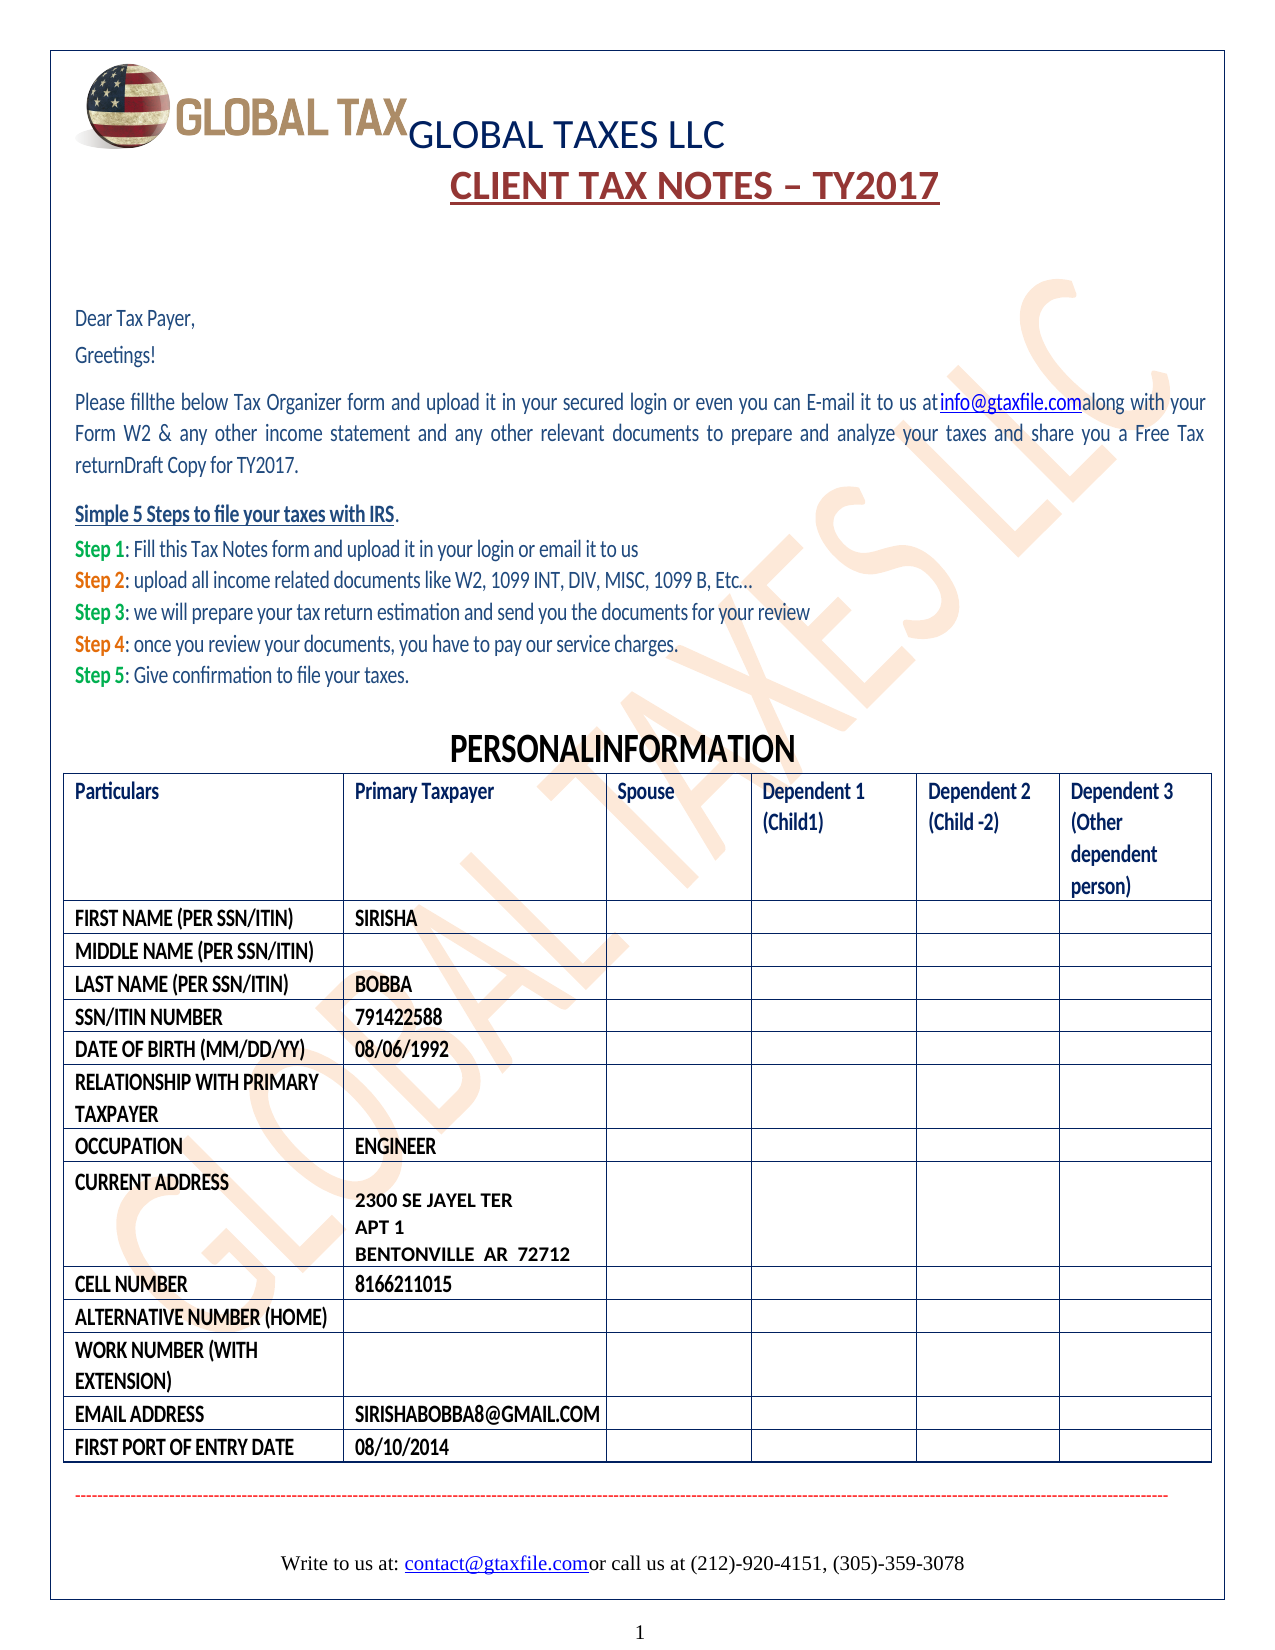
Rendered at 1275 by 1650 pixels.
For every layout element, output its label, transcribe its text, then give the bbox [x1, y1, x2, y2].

table_cell [1060, 1032, 1211, 1064]
table_cell LAST NAME (PER SSN/ITIN) [64, 967, 343, 998]
table_cell [344, 1300, 606, 1332]
table_cell CELL NUMBER [64, 1267, 343, 1299]
table_cell [607, 1397, 751, 1429]
table_cell [607, 1162, 751, 1266]
table_cell [607, 967, 751, 998]
table_cell EMAIL ADDRESS [64, 1397, 343, 1429]
table_cell [917, 1065, 1059, 1128]
table_cell [1060, 1300, 1211, 1332]
table_cell FIRST NAME (PER SSN/ITIN) [64, 901, 343, 933]
table_cell [752, 934, 916, 966]
text CLIENT TAX NOTES – TY2017 [375, 159, 1200, 209]
table_cell [752, 1065, 916, 1128]
table_cell [607, 901, 751, 933]
table_cell [752, 1267, 916, 1299]
table_cell [1060, 1129, 1211, 1161]
table_cell OCCUPATION [64, 1129, 343, 1161]
table_cell [752, 1333, 916, 1396]
table_cell [607, 1065, 751, 1128]
table_cell SSN/ITIN NUMBER [64, 1000, 343, 1031]
text Step 2: upload all income related documents like W2, 1099 INT, DIV, MISC, 1099 B, Etc… [75, 563, 1206, 595]
table_cell [1060, 1397, 1211, 1429]
text Step 5: Give confirmation to file your taxes. [75, 658, 1206, 690]
table_cell [1060, 1162, 1211, 1266]
table_header Dependent 3 (Other dependent person) [1060, 774, 1211, 900]
table_header Particulars [64, 774, 343, 900]
table_cell [1060, 1267, 1211, 1299]
table_cell [1060, 1333, 1211, 1396]
table_cell [917, 1267, 1059, 1299]
table_cell [607, 1300, 751, 1332]
text Greetings! [75, 338, 1206, 369]
table_cell 791422588 [344, 1000, 606, 1031]
table_cell [917, 1000, 1059, 1031]
table_cell FIRST PORT OF ENTRY DATE (MM/DD/YY) [64, 1430, 343, 1461]
table_cell [607, 1333, 751, 1396]
text Please fillthe below Tax Organizer form and upload it in your secured login or even you can E-mail it to us atinfo@gtaxfile.comalong with your Form W2 & any other income statement and any other relevant documents to prepare and analyze your taxes and share you a Free Tax returnDraft Copy for TY2017. [75, 384, 1206, 479]
table_cell [917, 1129, 1059, 1161]
table_cell [917, 901, 1059, 933]
text Step 4: once you review your documents, you have to pay our service charges. [75, 627, 1206, 658]
table_cell [917, 1162, 1059, 1266]
table_header Primary Taxpayer [344, 774, 606, 900]
table_cell 2300 SE JAYEL TER APT 1 BENTONVILLE AR 72712 [344, 1162, 606, 1266]
table_cell [917, 1300, 1059, 1332]
table_cell ALTERNATIVE NUMBER (HOME) [64, 1300, 343, 1332]
table_cell [1060, 901, 1211, 933]
table_cell [607, 1032, 751, 1064]
table_cell [1060, 934, 1211, 966]
table_cell [344, 934, 606, 966]
table_cell [607, 1000, 751, 1031]
table_cell [1060, 1065, 1211, 1128]
table_cell [917, 1397, 1059, 1429]
table_cell [752, 1129, 916, 1161]
table_cell [752, 1032, 916, 1064]
table_cell [752, 1000, 916, 1031]
table_cell [917, 1333, 1059, 1396]
table_cell [752, 1430, 916, 1461]
text Step 3: we will prepare your tax return estimation and send you the documents for your review [75, 595, 1206, 627]
table_header Dependent 2 (Child -2) [917, 774, 1059, 900]
table_cell SIRISHA [344, 901, 606, 933]
table_cell [1060, 1430, 1211, 1461]
table_header Spouse [607, 774, 751, 900]
text Step 1: Fill this Tax Notes form and upload it in your login or email it to us [75, 532, 1206, 563]
picture [75, 63, 408, 149]
table_cell ENGINEER [344, 1129, 606, 1161]
table_cell 8166211015 [344, 1267, 606, 1299]
table_cell SIRISHABOBBA8@GMAIL.COM [344, 1397, 606, 1429]
text Simple 5 Steps to file your taxes with IRS. [75, 497, 1206, 529]
table_cell 08/10/2014 [344, 1430, 606, 1461]
table_cell DATE OF BIRTH (MM/DD/YY) [64, 1032, 343, 1064]
table_cell [917, 967, 1059, 998]
text PERSONALINFORMATION [375, 720, 1206, 773]
table_cell [752, 901, 916, 933]
table_cell [917, 1430, 1059, 1461]
table_cell MIDDLE NAME (PER SSN/ITIN) [64, 934, 343, 966]
table_cell [607, 934, 751, 966]
table_cell [607, 1129, 751, 1161]
text Dear Tax Payer, [75, 301, 1206, 333]
table_cell [344, 1333, 606, 1396]
table_cell CURRENT ADDRESS [64, 1162, 343, 1266]
table_cell [607, 1430, 751, 1461]
table_cell [752, 967, 916, 998]
table_cell [752, 1397, 916, 1429]
table_cell [917, 934, 1059, 966]
table_cell 08/06/1992 [344, 1032, 606, 1064]
table_header Dependent 1 (Child1) [752, 774, 916, 900]
table_cell [1060, 967, 1211, 998]
table_cell [752, 1300, 916, 1332]
table_cell [607, 1267, 751, 1299]
table_cell [752, 1162, 916, 1266]
table_cell [917, 1032, 1059, 1064]
table_cell BOBBA [344, 967, 606, 998]
table_cell [1060, 1000, 1211, 1031]
table_cell [344, 1065, 606, 1128]
table_cell WORK NUMBER (WITH EXTENSION) [64, 1333, 343, 1396]
table_cell RELATIONSHIP WITH PRIMARY TAXPAYER [64, 1065, 343, 1128]
